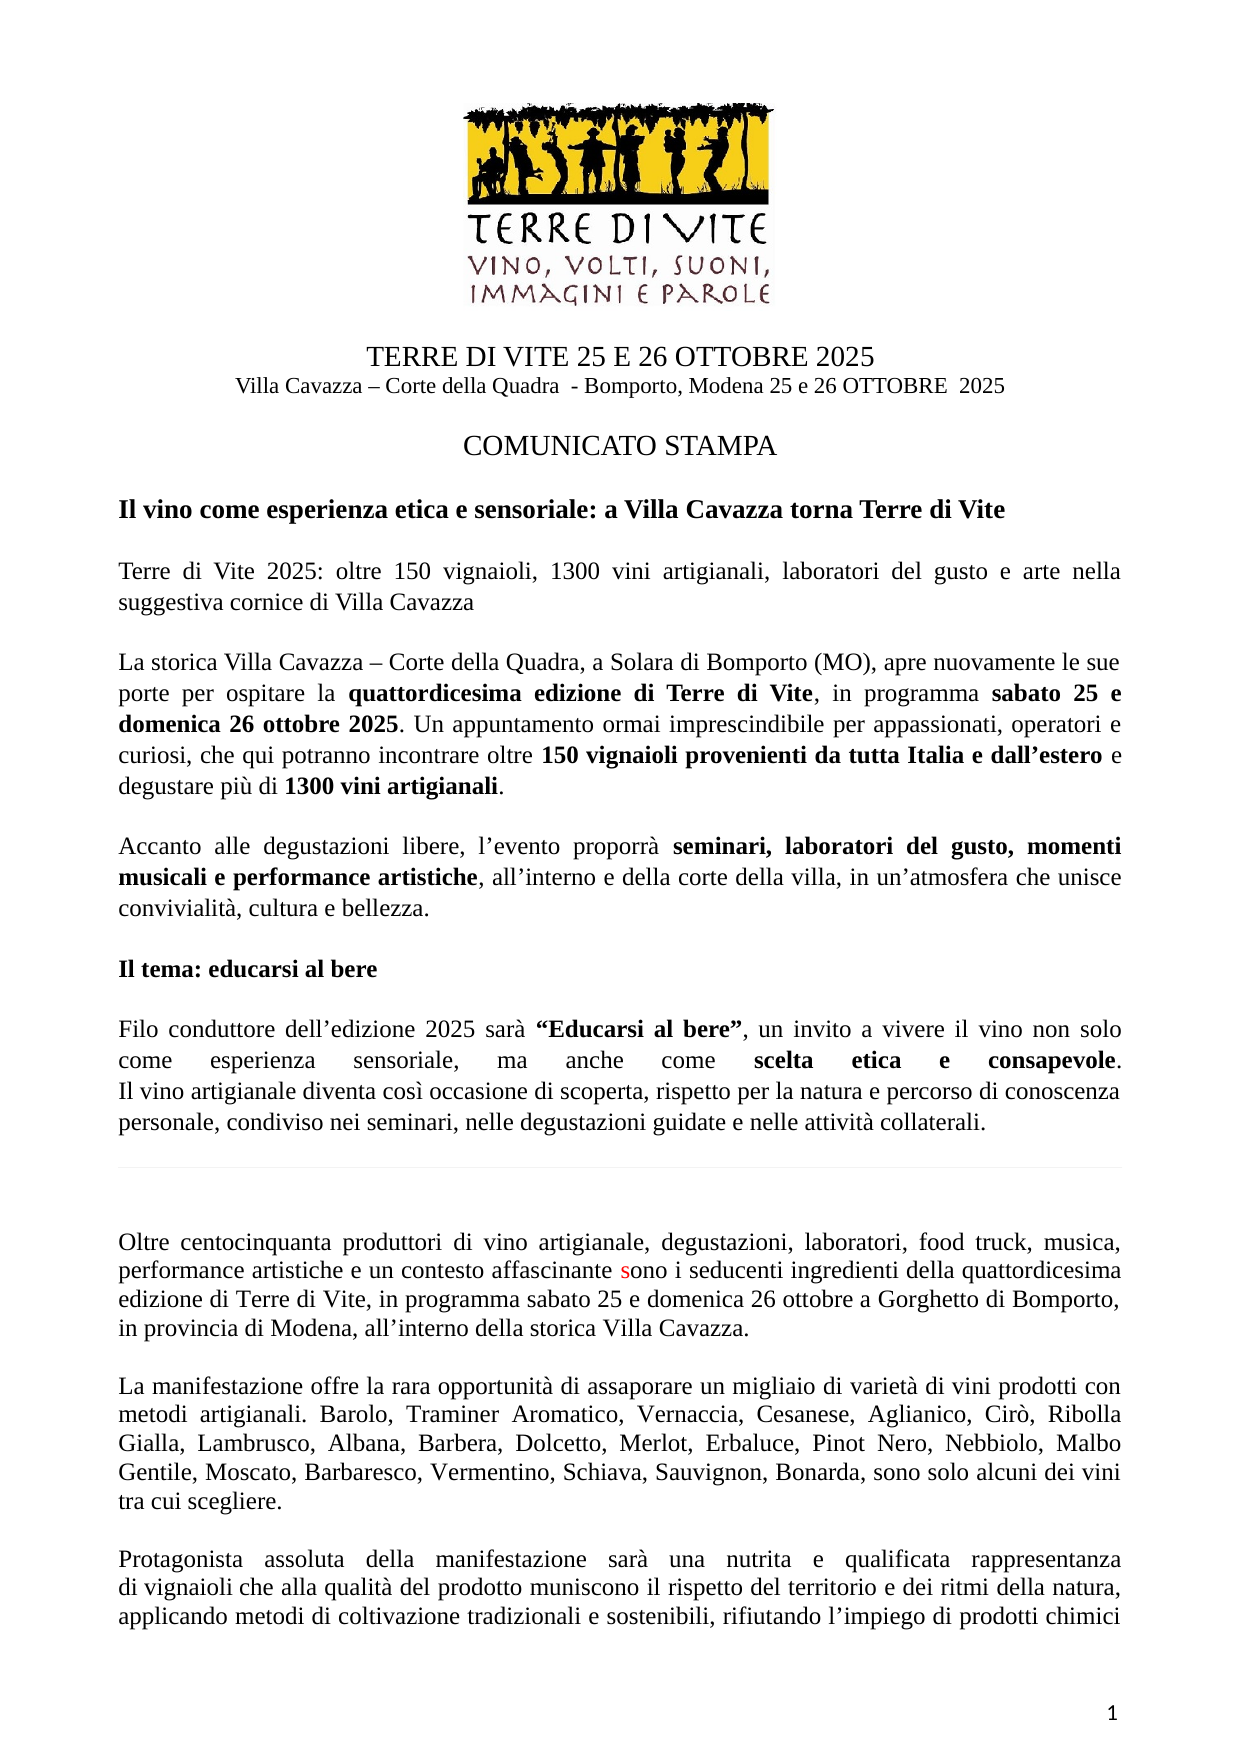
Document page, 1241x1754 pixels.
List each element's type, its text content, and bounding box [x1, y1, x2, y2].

text Terre di Vite 2025: oltre 150 vignaioli, 1300 vini artigianali, laboratori del gusto e arte nella suggestiva cornice di Villa Cavazza [118, 556, 1122, 616]
text La storica Villa Cavazza – Corte della Quadra, a Solara di Bomporto (MO), apre nuovamente le sue porte per ospitare la quattordicesima edizione di Terre di Vite, in programma sabato 25 e domenica 26 ottobre 2025. Un appuntamento ormai imprescindibile per appassionati, operatori e curiosi, che qui potranno incontrare oltre 150 vignaioli provenienti da tutta Italia e dall’estero e degustare più di 1300 vini artigianali. [118, 647, 1122, 800]
text La manifestazione offre la rara opportunità di assaporare un migliaio di varietà di vini prodotti con metodi artigianali. Barolo, Traminer Aromatico, Vernaccia, Cesanese, Aglianico, Cirò, Ribolla Gialla, Lambrusco, Albana, Barbera, Dolcetto, Merlot, Erbaluce, Pinot Nero, Nebbiolo, Malbo Gentile, Moscato, Barbaresco, Vermentino, Schiava, Sauvignon, Bonarda, sono solo alcuni dei vini tra cui scegliere. [118, 1371, 1122, 1514]
text Accanto alle degustazioni libere, l’evento proporrà seminari, laboratori del gusto, momenti musicali e performance artistiche, all’interno e della corte della villa, in un’atmosfera che unisce convivialità, cultura e bellezza. [118, 831, 1122, 922]
text Filo conduttore dell’edizione 2025 sarà “Educarsi al bere”, un invito a vivere il vino non solo come esperienza sensoriale, ma anche come scelta etica e consapevole. Il vino artigianale diventa così occasione di scoperta, rispetto per la natura e percorso di conoscenza personale, condiviso nei seminari, nelle degustazioni guidate e nelle attività collaterali. [118, 1014, 1122, 1136]
text Oltre centocinquanta produttori di vino artigianale, degustazioni, laboratori, food truck, musica, performance artistiche e un contesto affascinante sono i seducenti ingredienti della quattordicesima edizione di Terre di Vite, in programma sabato 25 e domenica 26 ottobre a Gorghetto di Bomporto, in provincia di Modena, all’interno della storica Villa Cavazza. [118, 1227, 1122, 1342]
picture [463, 103, 778, 311]
text Il tema: educarsi al bere [118, 954, 1122, 982]
text TERRE DI VITE 25 E 26 OTTOBRE 2025 [118, 339, 1122, 372]
text Villa Cavazza – Corte della Quadra - Bomporto, Modena 25 e 26 OTTOBRE 2025 [118, 372, 1122, 399]
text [118, 1544, 1122, 1630]
text COMUNICATO STAMPA [118, 428, 1122, 461]
text Il vino come esperienza etica e sensoriale: a Villa Cavazza torna Terre di Vite [118, 493, 1122, 524]
